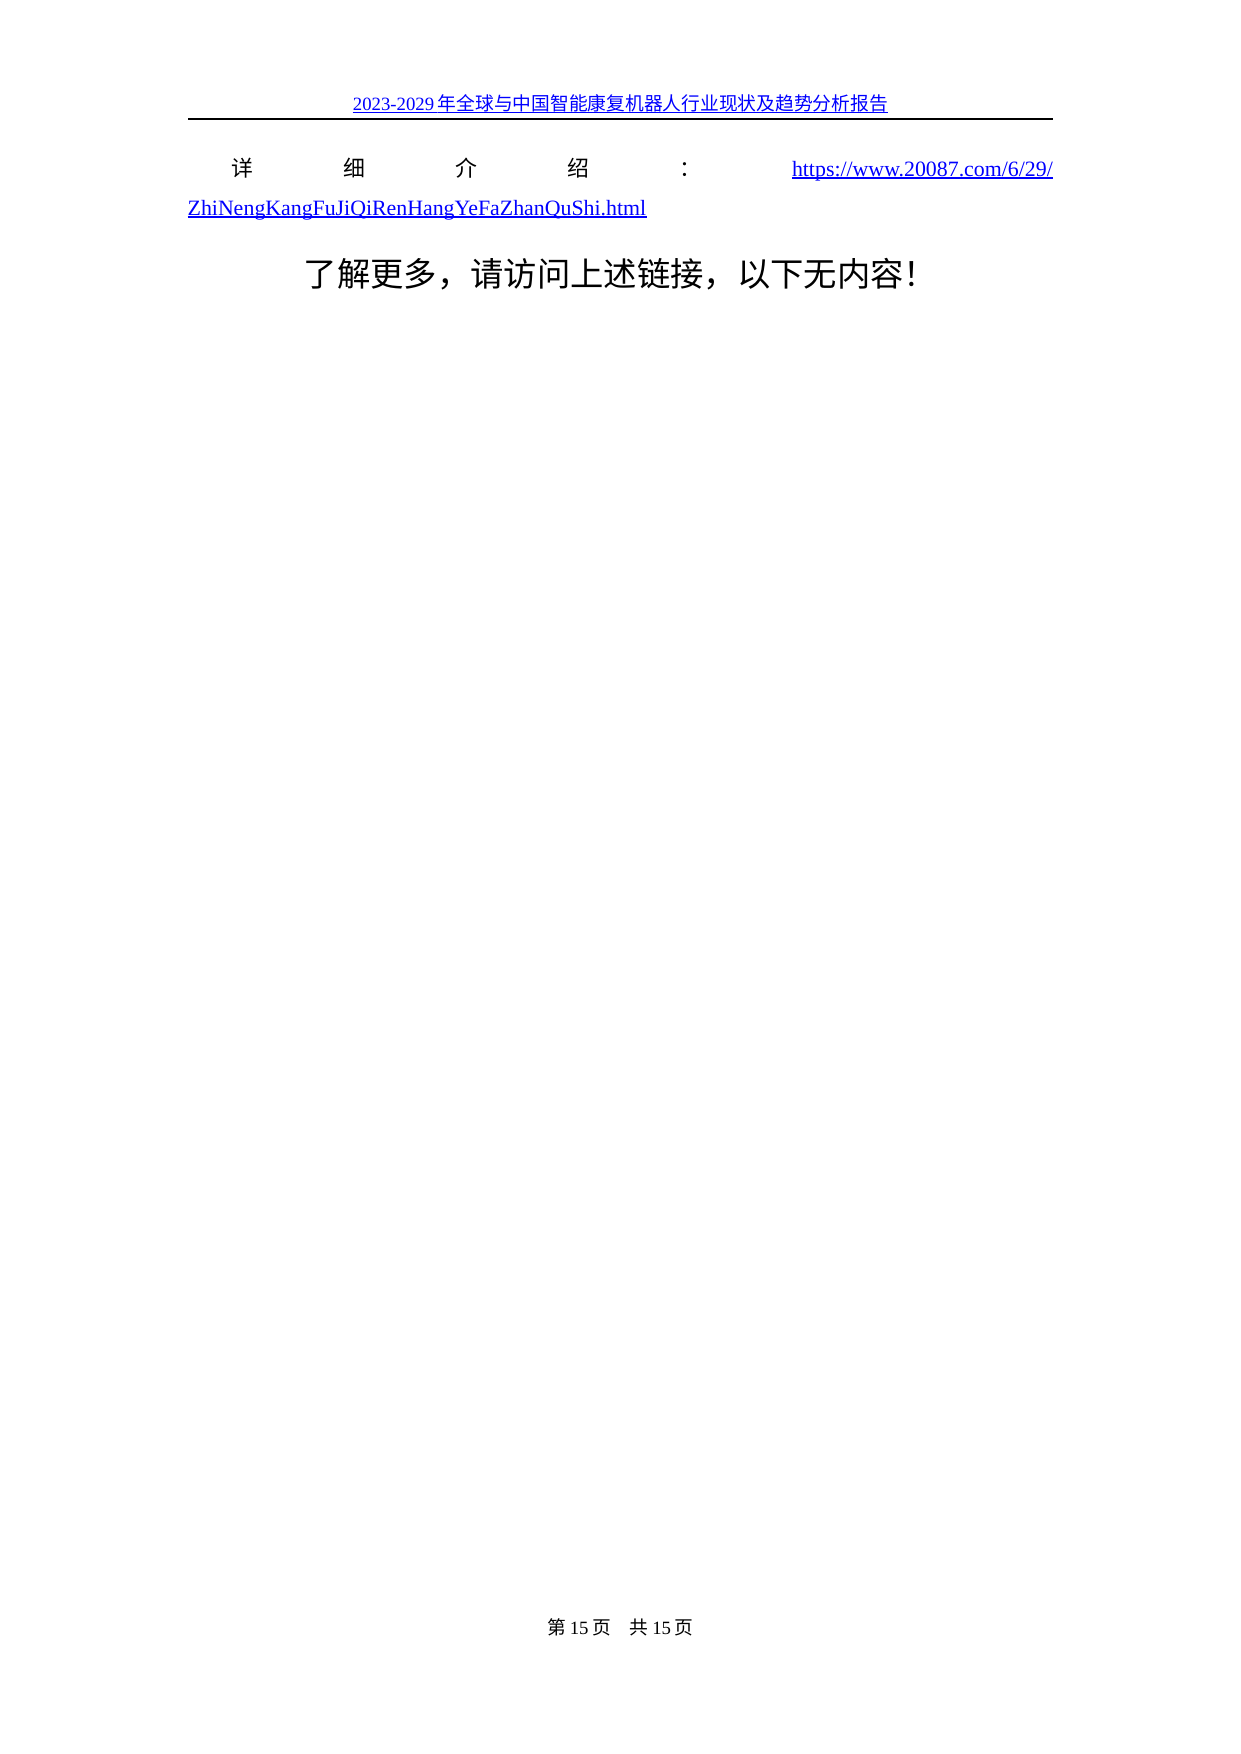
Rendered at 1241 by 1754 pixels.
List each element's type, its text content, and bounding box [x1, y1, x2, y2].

title 了解更多，请访问上述链接，以下无内容！ [187, 239, 1053, 304]
text 详细介绍：https://www.20087.com/6/29/ZhiNengKangFuJiQiRenHangYeFaZhanQuShi.html [187, 150, 1053, 223]
